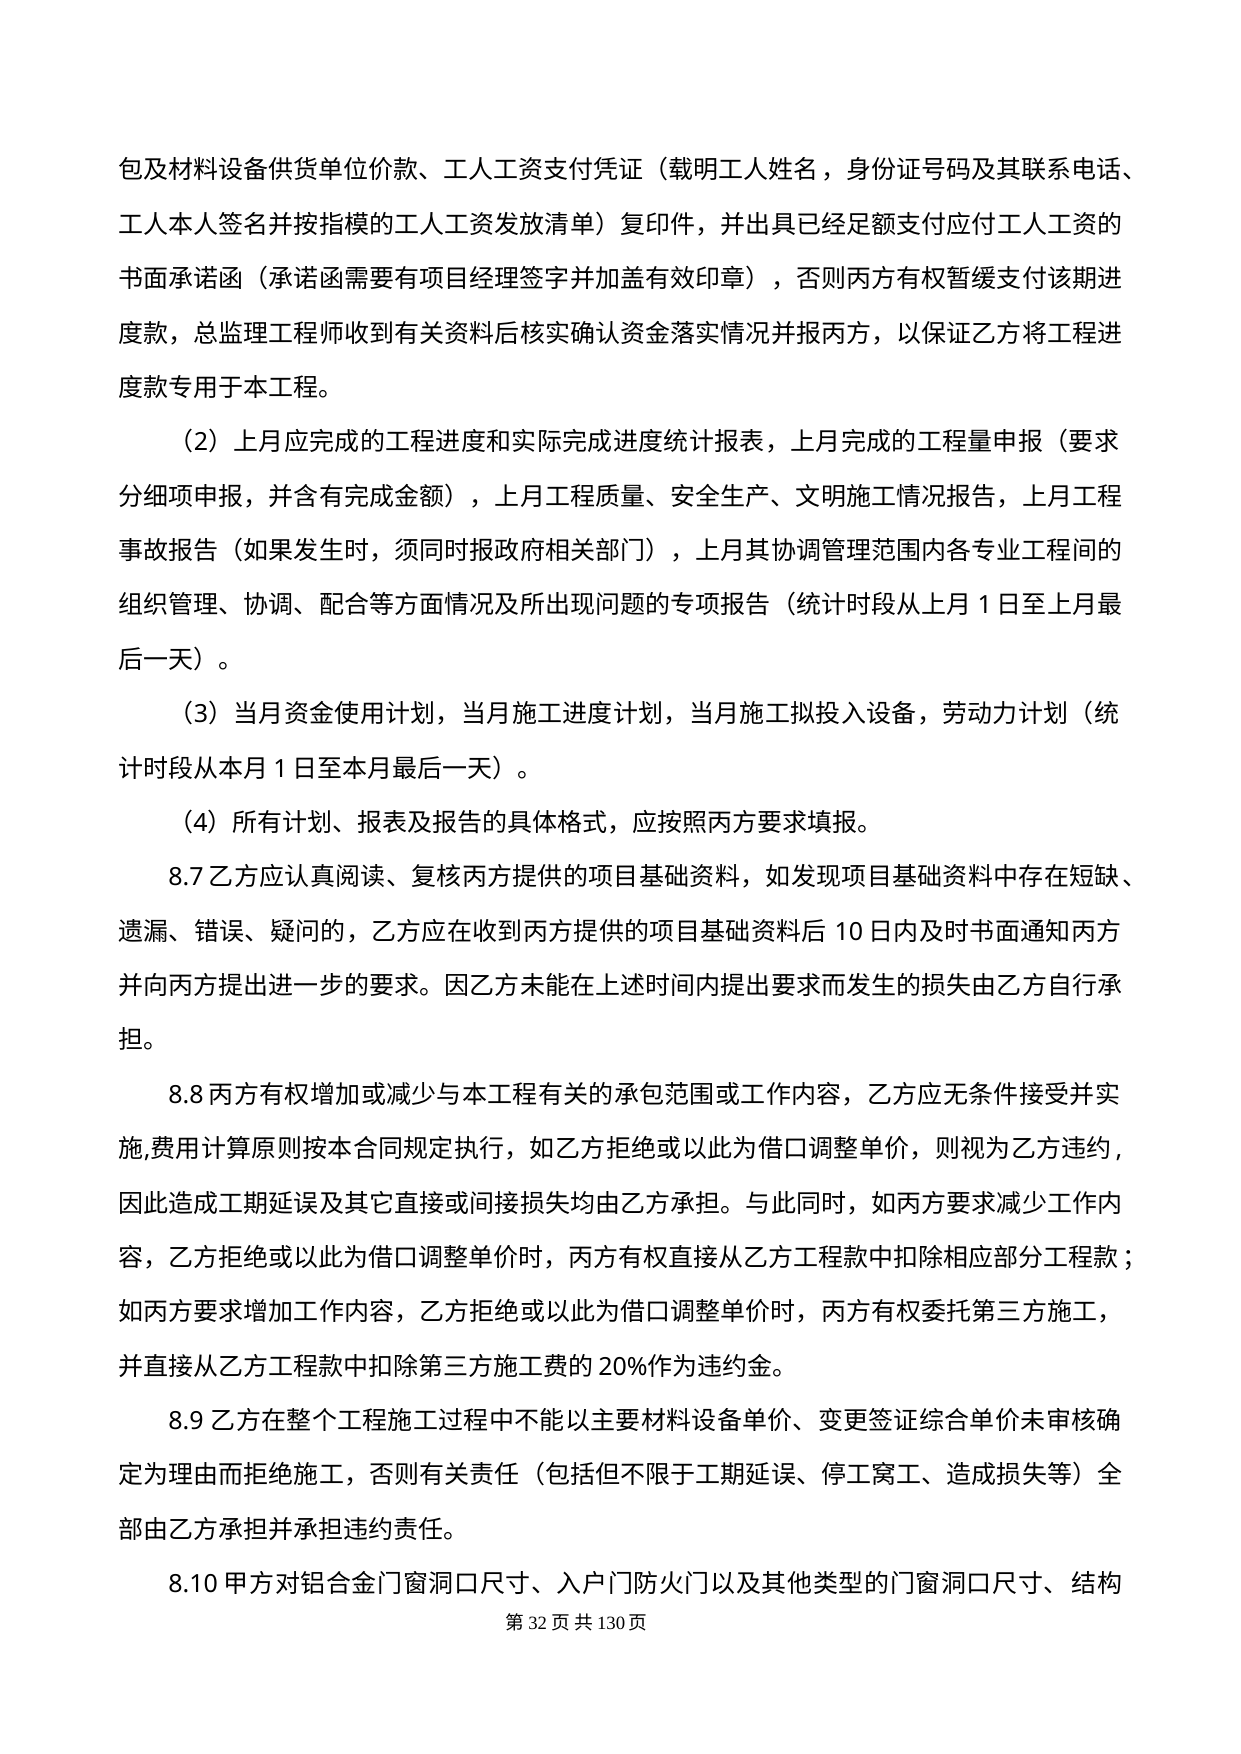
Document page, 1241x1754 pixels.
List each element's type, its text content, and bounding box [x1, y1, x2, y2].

text （4）所有计划、报表及报告的具体格式，应按照丙方要求填报。 [118, 802, 1122, 839]
text （3）当月资金使用计划，当月施工进度计划，当月施工拟投入设备，劳动力计划（统计时段从本月1日至本月最后一天）。 [118, 694, 1122, 784]
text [118, 1564, 1122, 1600]
text 8.9 乙方在整个工程施工过程中不能以主要材料设备单价、变更签证综合单价未审核确定为理由而拒绝施工，否则有关责任（包括但不限于工期延误、停工窝工、造成损失等）全部由乙方承担并承担违约责任。 [118, 1401, 1122, 1546]
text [118, 150, 1122, 404]
text （2）上月应完成的工程进度和实际完成进度统计报表，上月完成的工程量申报（要求分细项申报，并含有完成金额），上月工程质量、安全生产、文明施工情况报告，上月工程事故报告（如果发生时，须同时报政府相关部门），上月其协调管理范围内各专业工程间的组织管理、协调、配合等方面情况及所出现问题的专项报告（统计时段从上月1日至上月最后一天）。 [118, 422, 1122, 676]
text 8.8丙方有权增加或减少与本工程有关的承包范围或工作内容，乙方应无条件接受并实施,费用计算原则按本合同规定执行，如乙方拒绝或以此为借口调整单价，则视为乙方违约,因此造成工期延误及其它直接或间接损失均由乙方承担。与此同时，如丙方要求减少工作内容，乙方拒绝或以此为借口调整单价时，丙方有权直接从乙方工程款中扣除相应部分工程款；如丙方要求增加工作内容，乙方拒绝或以此为借口调整单价时，丙方有权委托第三方施工，并直接从乙方工程款中扣除第三方施工费的20%作为违约金。 [118, 1074, 1122, 1382]
text 8.7乙方应认真阅读、复核丙方提供的项目基础资料，如发现项目基础资料中存在短缺、遗漏、错误、疑问的，乙方应在收到丙方提供的项目基础资料后10日内及时书面通知丙方并向丙方提出进一步的要求。因乙方未能在上述时间内提出要求而发生的损失由乙方自行承担。 [118, 857, 1122, 1056]
